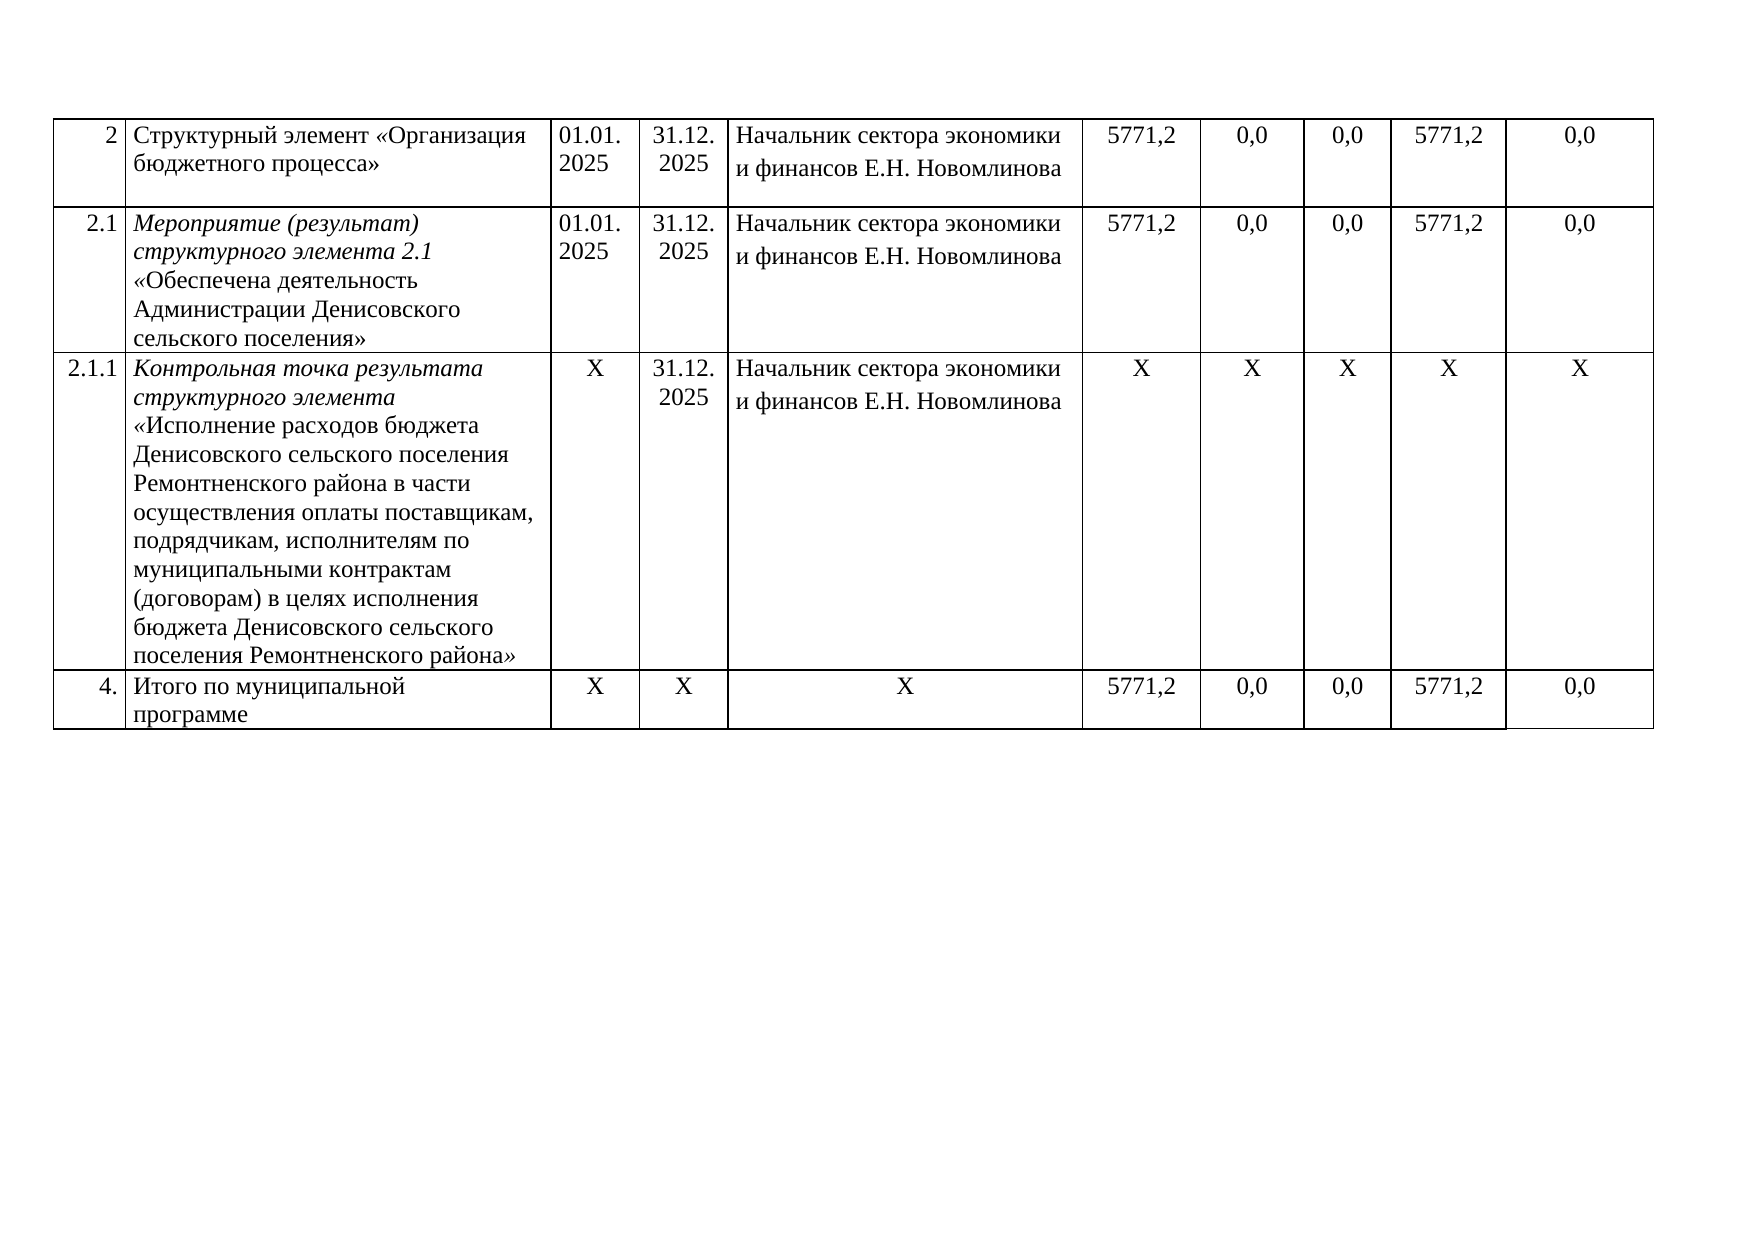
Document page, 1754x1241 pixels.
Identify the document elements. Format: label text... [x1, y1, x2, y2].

table_cell X [729, 671, 1082, 728]
table_cell 01.01.2025 [552, 120, 639, 206]
table_cell 0,0 [1305, 208, 1390, 351]
table_cell Х [1083, 353, 1200, 669]
table_cell 5771,2 [1083, 671, 1200, 728]
table_cell 5771,2 [1392, 120, 1505, 206]
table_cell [729, 208, 1082, 351]
table_cell Х [1392, 353, 1505, 669]
table_cell Начальник сектора экономики и финансов Е.Н. Новомлинова [729, 353, 1082, 669]
table_cell 0,0 [1201, 208, 1303, 351]
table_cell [729, 120, 1082, 206]
table_cell 5771,2 [1083, 208, 1200, 351]
table_cell 4. [54, 671, 125, 728]
table_cell 2.1.1 [54, 353, 125, 669]
table_cell Мероприятие (результат) структурного элемента 2.1 «Обеспечена деятельность Администрации Денисовского сельского поселения» [126, 208, 550, 351]
table_cell 5771,2 [1392, 671, 1505, 728]
table_cell Итого по муниципальной программе [126, 671, 550, 728]
table_cell 31.12.2025 [640, 353, 727, 669]
table_cell 5771,2 [1083, 120, 1200, 206]
table_cell 5771,2 [1392, 208, 1505, 351]
table_cell 01.01.2025 [552, 208, 639, 351]
table_cell 0,0 [1305, 120, 1390, 206]
table_cell 0,0 [1507, 671, 1653, 728]
table_cell Х [1305, 353, 1390, 669]
table_cell X [552, 671, 639, 728]
table_cell 0,0 [1201, 671, 1303, 728]
table_cell 31.12.2025 [640, 120, 727, 206]
table_cell 2.1 [54, 208, 125, 351]
table_cell Контрольная точка результата структурного элемента «Исполнение расходов бюджета Денисовского сельского поселения Ремонтненского района в части осуществления оплаты поставщикам, подрядчикам, исполнителям по муниципальными контрактам (договорам) в целях исполнения бюджета Денисовского сельского поселения Ремонтненского района» [126, 353, 550, 669]
table_cell Х [552, 353, 639, 669]
table_cell 0,0 [1507, 120, 1653, 206]
table_cell 31.12.2025 [640, 208, 727, 351]
table_cell 0,0 [1507, 208, 1653, 351]
table_cell 0,0 [1305, 671, 1390, 728]
table_cell X [640, 671, 727, 728]
table_cell Х [1507, 353, 1653, 669]
table_cell 2 [54, 120, 125, 206]
table_cell 0,0 [1201, 120, 1303, 206]
table_cell Х [1201, 353, 1303, 669]
table_cell Структурный элемент «Организация бюджетного процесса» [126, 120, 550, 206]
